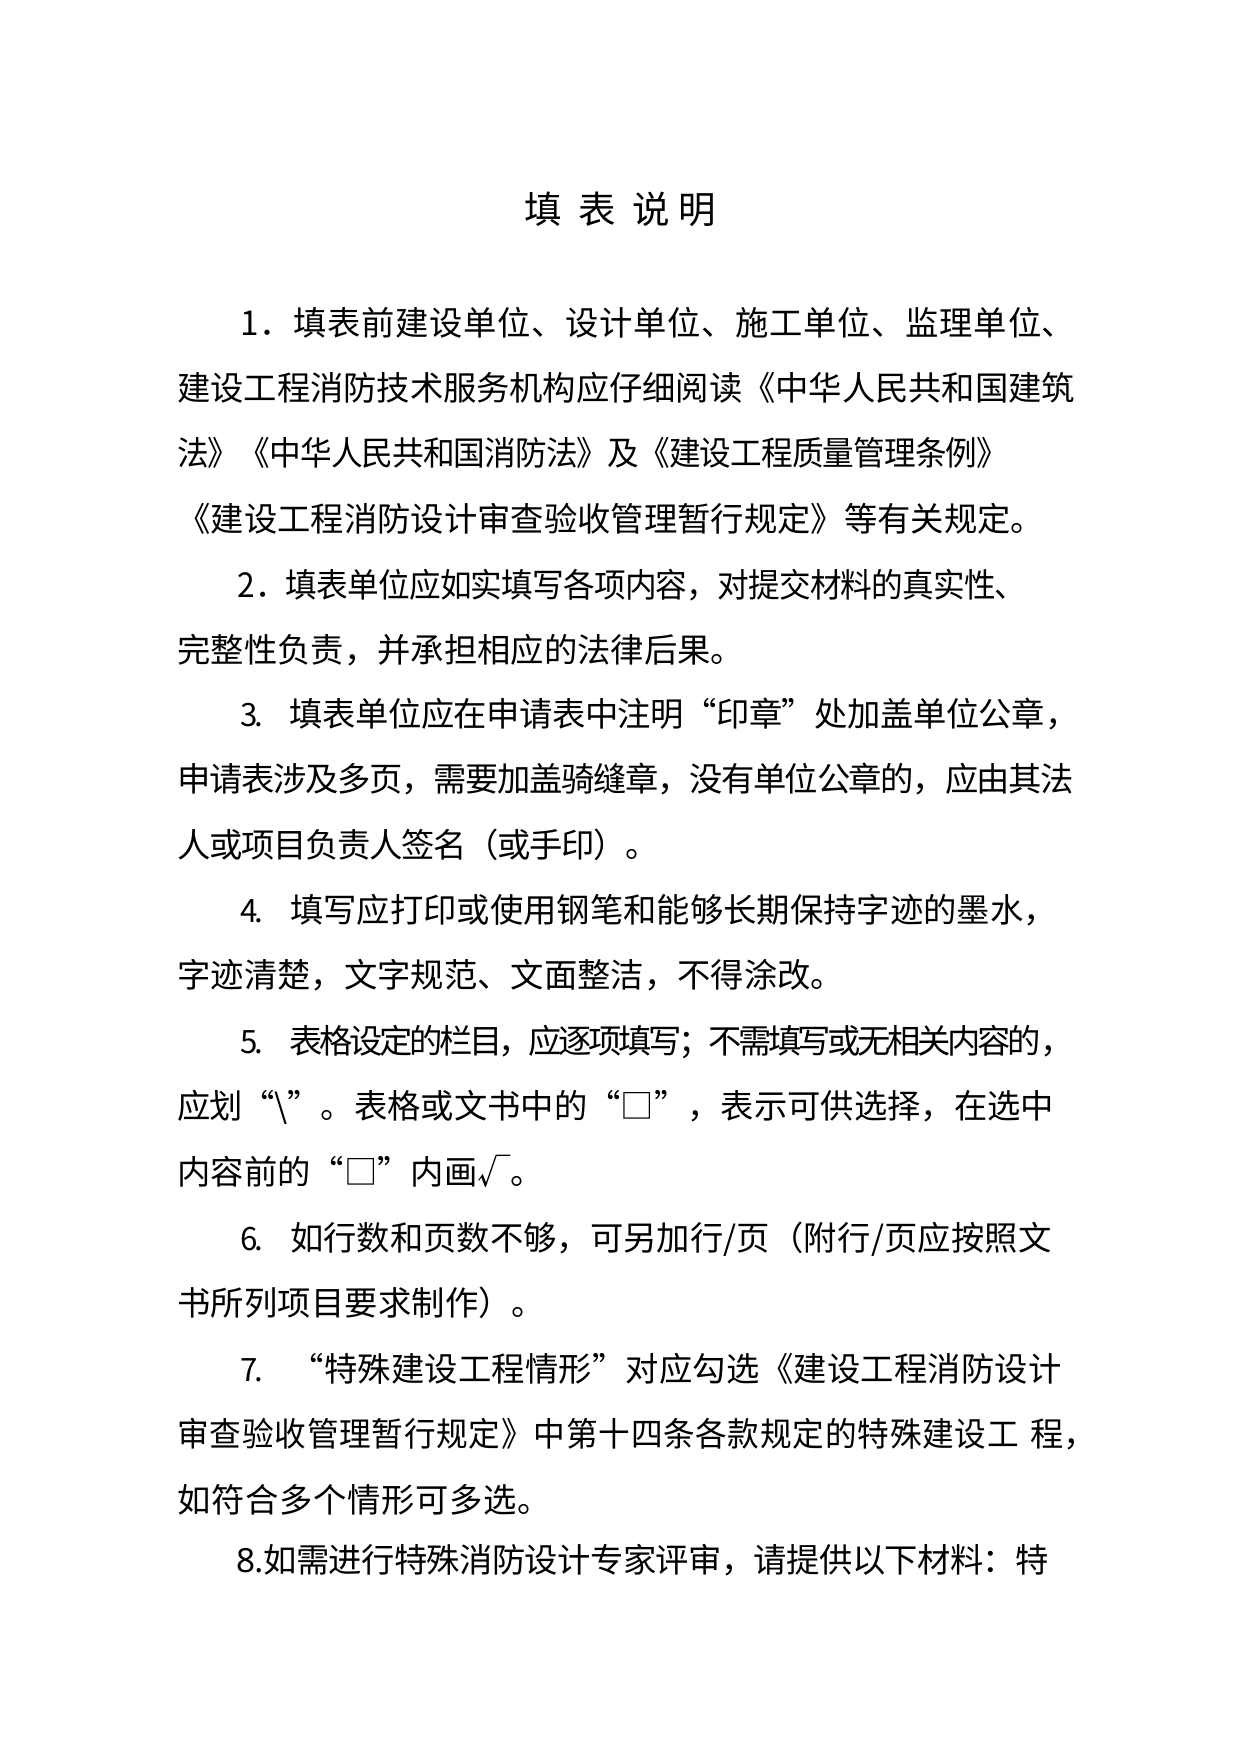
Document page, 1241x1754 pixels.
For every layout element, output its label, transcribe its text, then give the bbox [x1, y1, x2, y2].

list 8.如需进行特殊消防设计专家评审，请提供以下材料：特 [139, 1539, 1163, 1581]
list “特殊建设工程情形”对应勾选《建设工程消防设计审查验收管理暂行规定》中第十四条各款规定的特殊建设工 程，如符合多个情形可多选。 [177, 1342, 1063, 1522]
list 填写应打印或使用钢笔和能够长期保持字迹的墨水， 字迹清楚，文字规范、文面整洁，不得涂改。 [177, 884, 1063, 997]
text 2．填表单位应如实填写各项内容，对提交材料的真实性、 [77, 559, 1079, 607]
list 如行数和页数不够，可另加行/页（附行/页应按照文书所列项目要求制作）。 [177, 1211, 1063, 1325]
subtitle 1．填表前建设单位、设计单位、施工单位、监理单位、建设工程消防技术服务机构应仔细阅读《中华人民共和国建筑法》《中华人民共和国消防法》及《建设工程质量管理条例》 [177, 297, 1077, 475]
list 填表单位应在申请表中注明“印章”处加盖单位公章，申请表涉及多页，需要加盖骑缝章，没有单位公章的，应由其法人或项目负责人签名（或手印）。 [177, 688, 1079, 867]
text 完整性负责，并承担相应的法律后果。 [177, 624, 1163, 672]
list 表格设定的栏目，应逐项填写；不需填写或无相关内容的，应划“\”。表格或文书中的“□”，表示可供选择，在选中内容前的“□”内画√。 [177, 1015, 1081, 1194]
subtitle 填 表 说 明 [77, 180, 1163, 234]
text 《建设工程消防设计审查验收管理暂行规定》等有关规定。 [177, 493, 1079, 541]
